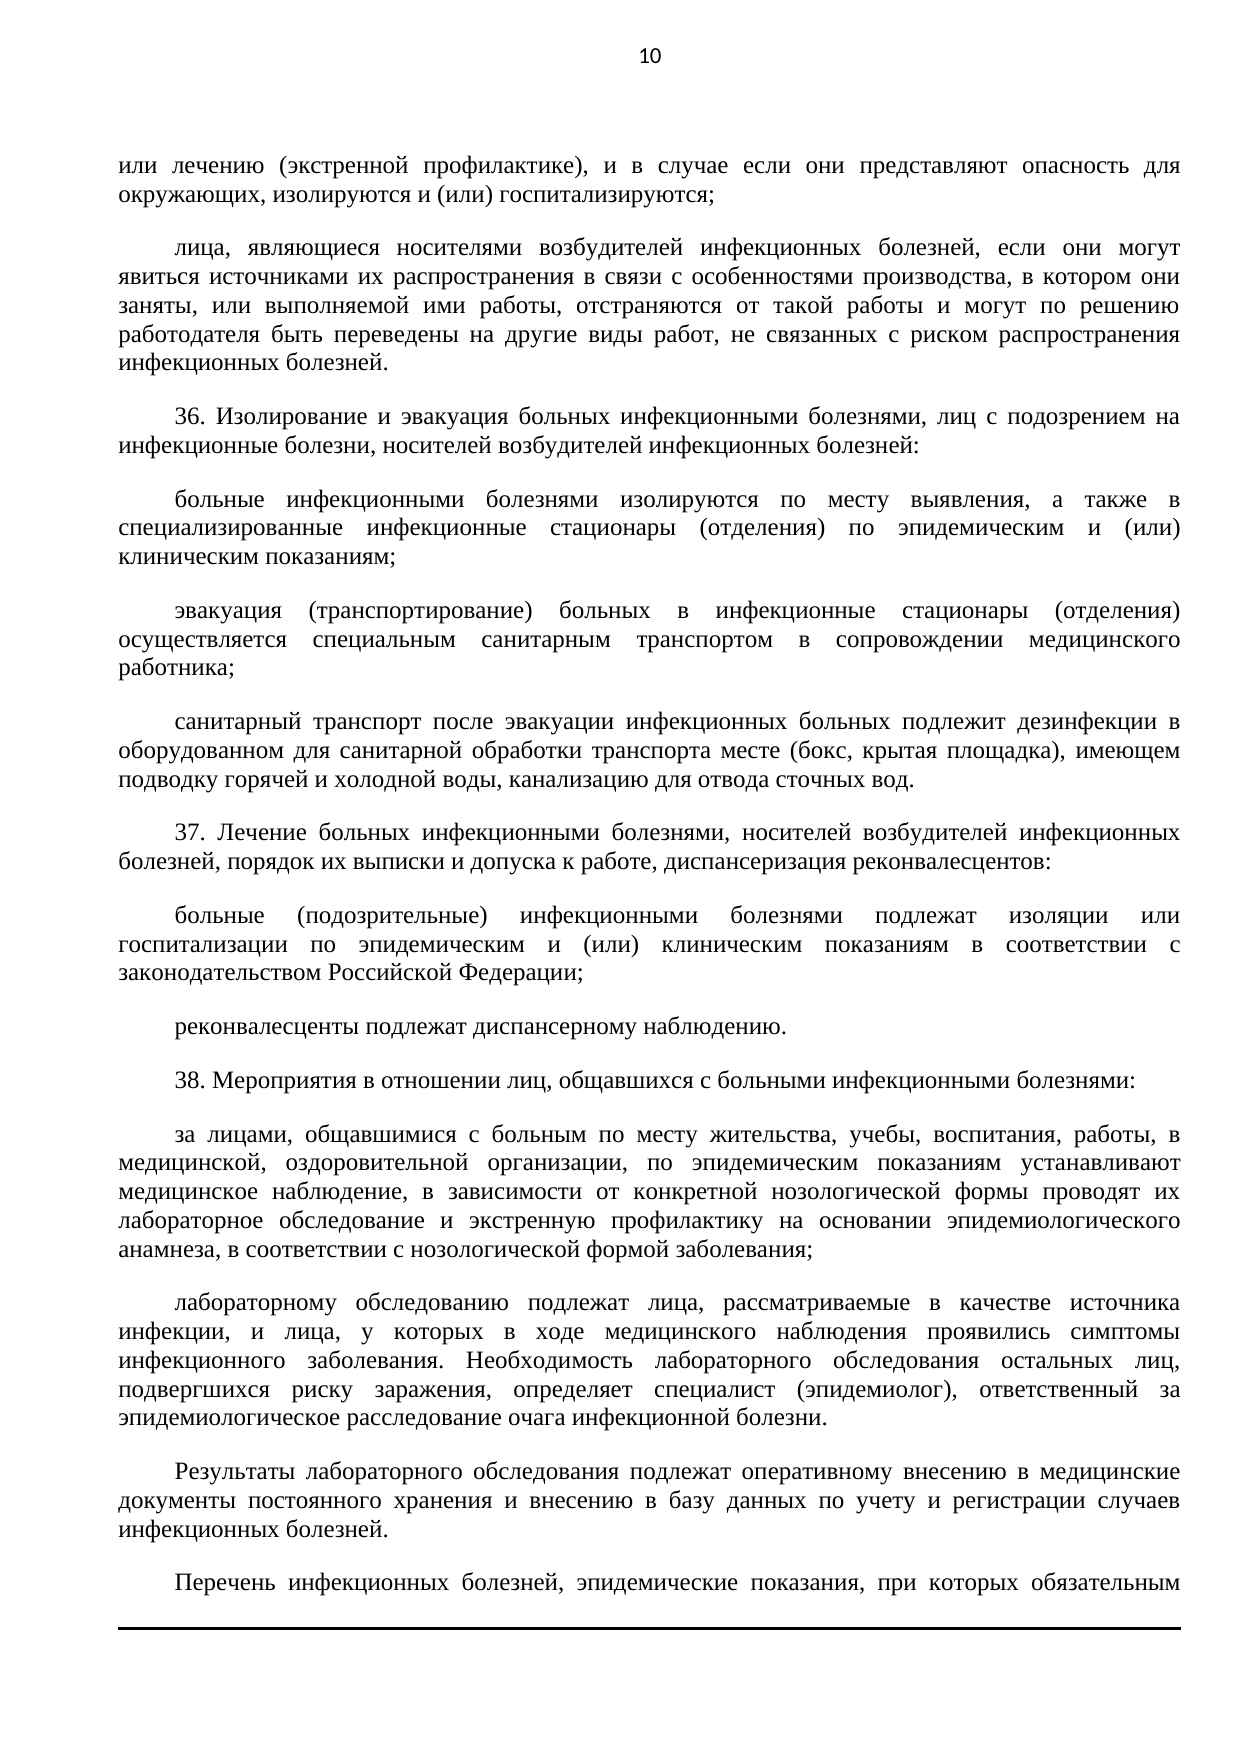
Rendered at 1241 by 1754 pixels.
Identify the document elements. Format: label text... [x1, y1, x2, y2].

text 38. Мероприятия в отношении лиц, общавшихся с больными инфекционными болезнями: [118, 1065, 1181, 1094]
text 37. Лечение больных инфекционными болезнями, носителей возбудителей инфекционных болезней, порядок их выписки и допуска к работе, диспансеризация реконвалесцентов: [118, 817, 1181, 875]
text Результаты лабораторного обследования подлежат оперативному внесению в медицинские документы постоянного хранения и внесению в базу данных по учету и регистрации случаев инфекционных болезней. [118, 1456, 1181, 1542]
text больные инфекционными болезнями изолируются по месту выявления, а также в специализированные инфекционные стационары (отделения) по эпидемическим и (или) клиническим показаниям; [118, 484, 1181, 570]
text санитарный транспорт после эвакуации инфекционных больных подлежит дезинфекции в оборудованном для санитарной обработки транспорта месте (бокс, крытая площадка), имеющем подводку горячей и холодной воды, канализацию для отвода сточных вод. [118, 706, 1181, 792]
text 36. Изолирование и эвакуация больных инфекционными болезнями, лиц с подозрением на инфекционные болезни, носителей возбудителей инфекционных болезней: [118, 401, 1181, 459]
text эвакуация (транспортирование) больных в инфекционные стационары (отделения) осуществляется специальным санитарным транспортом в сопровождении медицинского работника; [118, 595, 1181, 681]
text лабораторному обследованию подлежат лица, рассматриваемые в качестве источника инфекции, и лица, у которых в ходе медицинского наблюдения проявились симптомы инфекционного заболевания. Необходимость лабораторного обследования остальных лиц, подвергшихся риску заражения, определяет специалист (эпидемиолог), ответственный за эпидемиологическое расследование очага инфекционной болезни. [118, 1287, 1181, 1431]
text реконвалесценты подлежат диспансерному наблюдению. [118, 1011, 1181, 1040]
text лица, являющиеся носителями возбудителей инфекционных болезней, если они могут явиться источниками их распространения в связи с особенностями производства, в котором они заняты, или выполняемой ими работы, отстраняются от такой работы и могут по решению работодателя быть переведены на другие виды работ, не связанных с риском распространения инфекционных болезней. [118, 232, 1181, 376]
text больные (подозрительные) инфекционными болезнями подлежат изоляции или госпитализации по эпидемическим и (или) клиническим показаниям в соответствии с законодательством Российской Федерации; [118, 900, 1181, 986]
text за лицами, общавшимися с больным по месту жительства, учебы, воспитания, работы, в медицинской, оздоровительной организации, по эпидемическим показаниям устанавливают медицинское наблюдение, в зависимости от конкретной нозологической формы проводят их лабораторное обследование и экстренную профилактику на основании эпидемиологического анамнеза, в соответствии с нозологической формой заболевания; [118, 1119, 1181, 1262]
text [118, 150, 1181, 207]
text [118, 1567, 1181, 1596]
